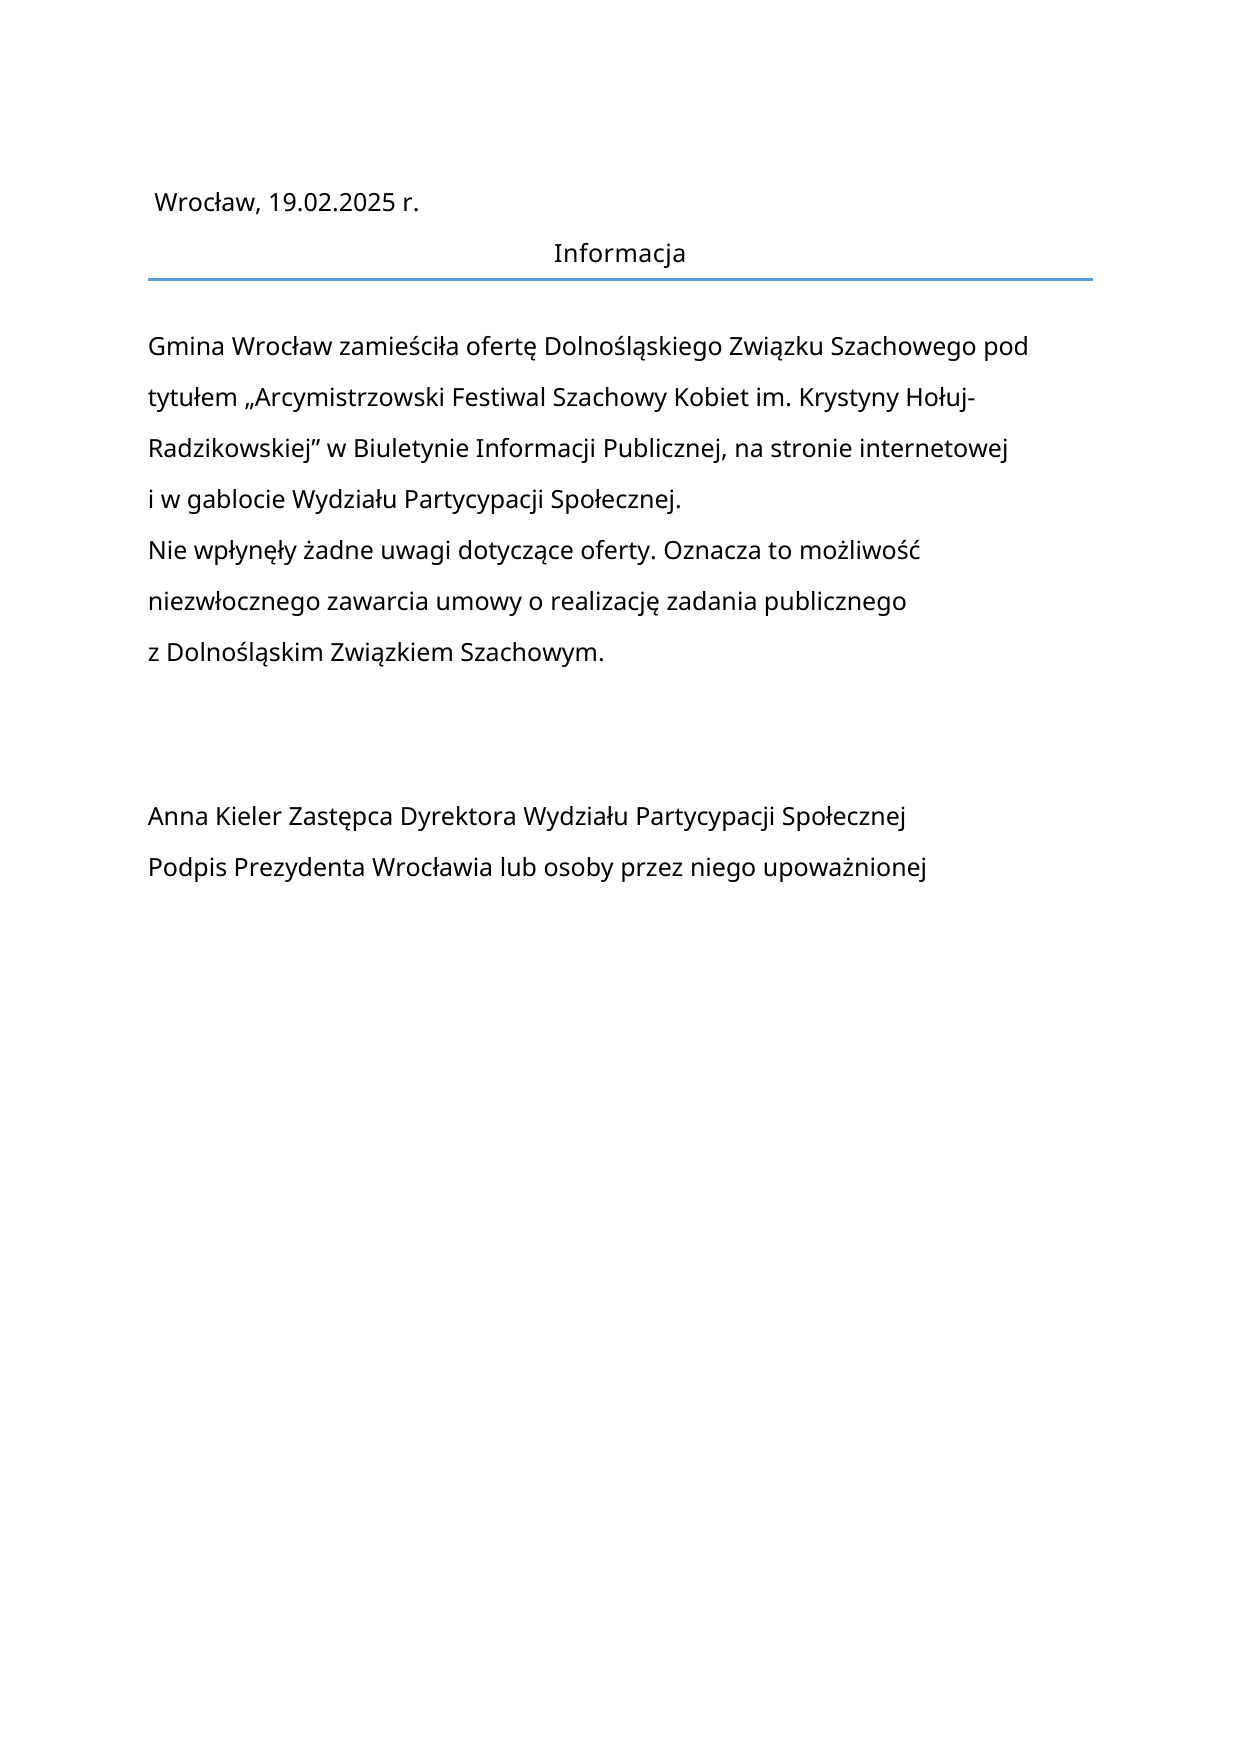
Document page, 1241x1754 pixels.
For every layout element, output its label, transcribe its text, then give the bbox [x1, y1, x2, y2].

title Informacja [148, 236, 1093, 278]
text Podpis Prezydenta Wrocławia lub osoby przez niego upoważnionej [148, 850, 1093, 884]
text Anna Kieler Zastępca Dyrektora Wydziału Partycypacji Społecznej [148, 799, 1093, 833]
text Gmina Wrocław zamieściła ofertę Dolnośląskiego Związku Szachowego pod tytułem „Arcymistrzowski Festiwal Szachowy Kobiet im. Krystyny Hołuj-Radzikowskiej” w Biuletynie Informacji Publicznej, na stronie internetowej i w gablocie Wydziału Partycypacji Społecznej. Nie wpłynęły żadne uwagi dotyczące oferty. Oznacza to możliwość niezwłocznego zawarcia umowy o realizację zadania publicznego z Dolnośląskim Związkiem Szachowym. [148, 329, 1093, 669]
text Wrocław, 19.02.2025 r. [148, 185, 1093, 219]
